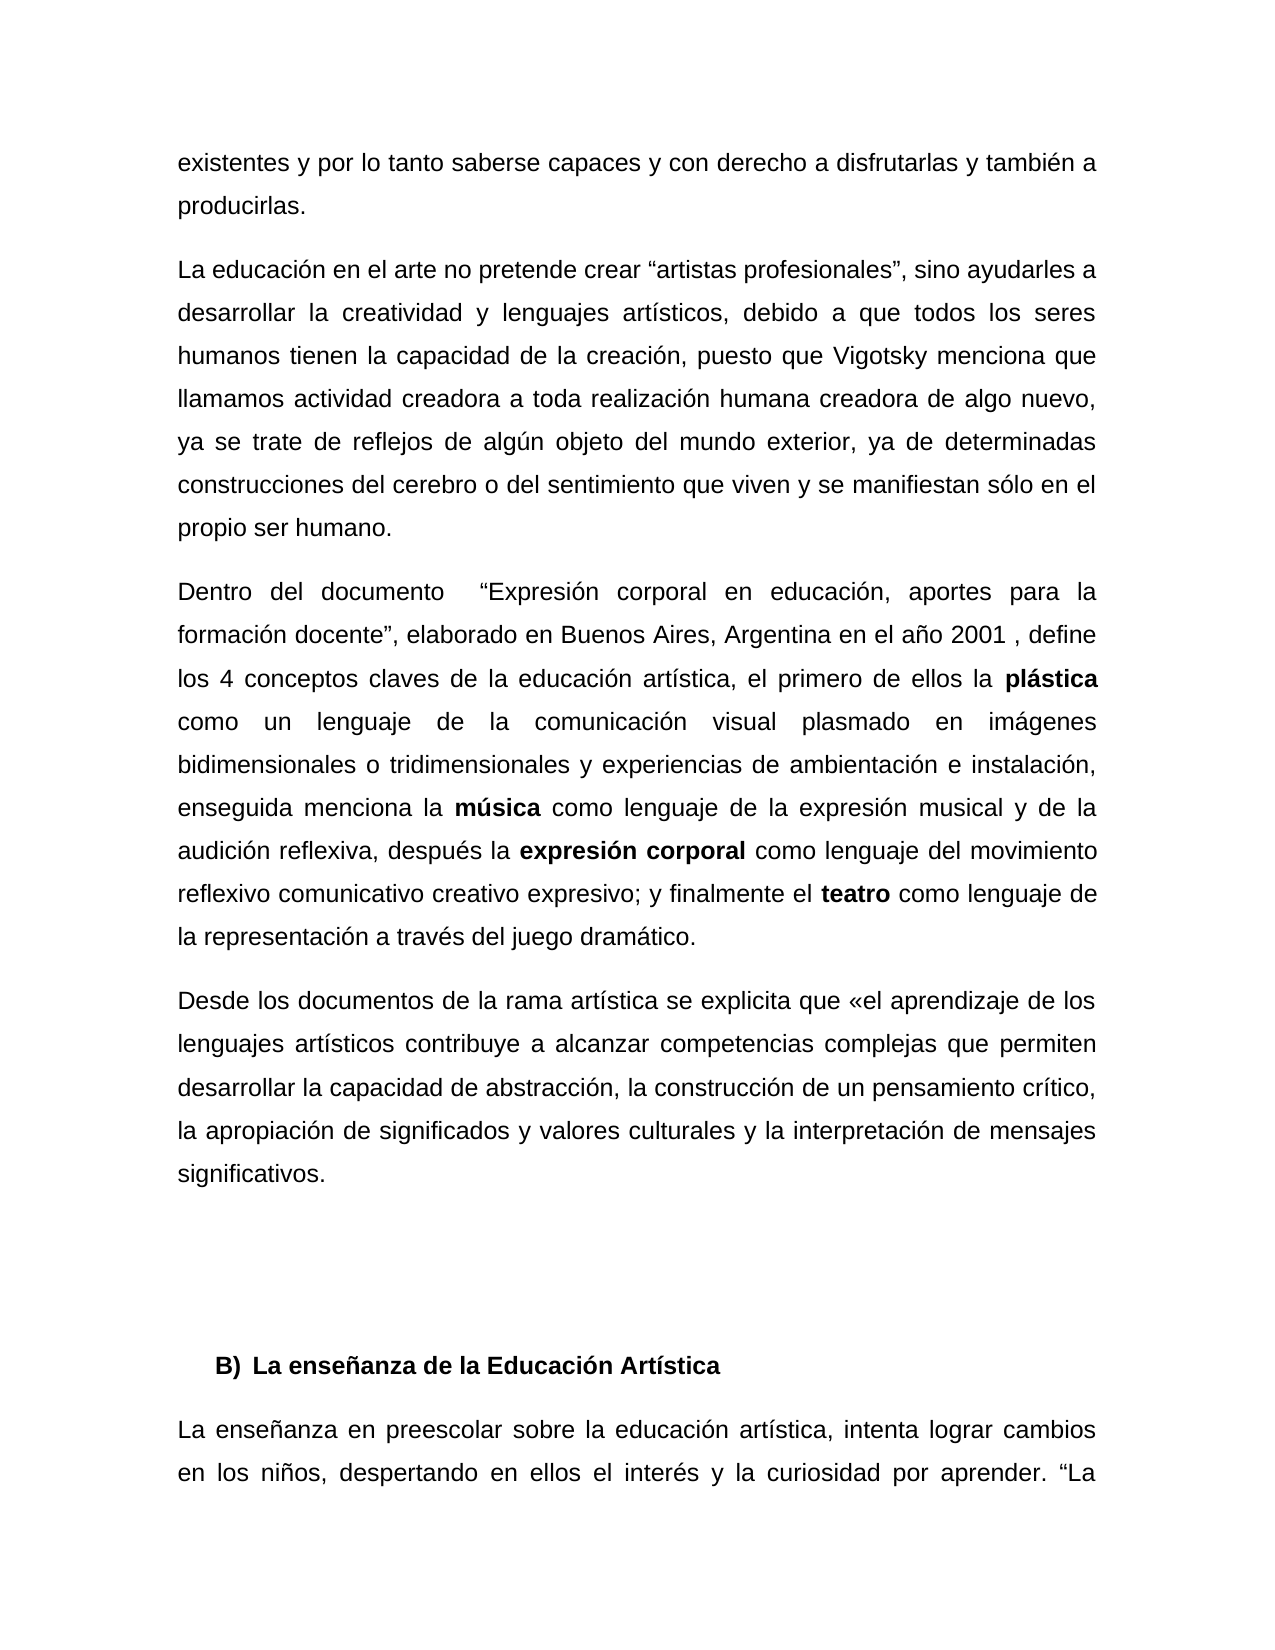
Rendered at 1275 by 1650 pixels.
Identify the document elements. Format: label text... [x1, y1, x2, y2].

list La enseñanza de la Educación Artística [215, 1351, 1098, 1379]
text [177, 148, 1098, 219]
text Dentro del documento “Expresión corporal en educación, aportes para la formación docente”, elaborado en Buenos Aires, Argentina en el año 2001 , define los 4 conceptos claves de la educación artística, el primero de ellos la plástica como un lenguaje de la comunicación visual plasmado en imágenes bidimensionales o tridimensionales y experiencias de ambientación e instalación, enseguida menciona la música como lenguaje de la expresión musical y de la audición reflexiva, después la expresión corporal como lenguaje del movimiento reflexivo comunicativo creativo expresivo; y finalmente el teatro como lenguaje de la representación a través del juego dramático. [177, 577, 1098, 951]
text La educación en el arte no pretende crear “artistas profesionales”, sino ayudarles a desarrollar la creatividad y lenguajes artísticos, debido a que todos los seres humanos tienen la capacidad de la creación, puesto que Vigotsky menciona que llamamos actividad creadora a toda realización humana creadora de algo nuevo, ya se trate de reflejos de algún objeto del mundo exterior, ya de determinadas construcciones del cerebro o del sentimiento que viven y se manifiestan sólo en el propio ser humano. [177, 255, 1098, 542]
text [177, 1415, 1098, 1487]
text Desde los documentos de la rama artística se explicita que «el aprendizaje de los lenguajes artísticos contribuye a alcanzar competencias complejas que permiten desarrollar la capacidad de abstracción, la construcción de un pensamiento crítico, la apropiación de significados y valores culturales y la interpretación de mensajes significativos. [177, 986, 1098, 1188]
